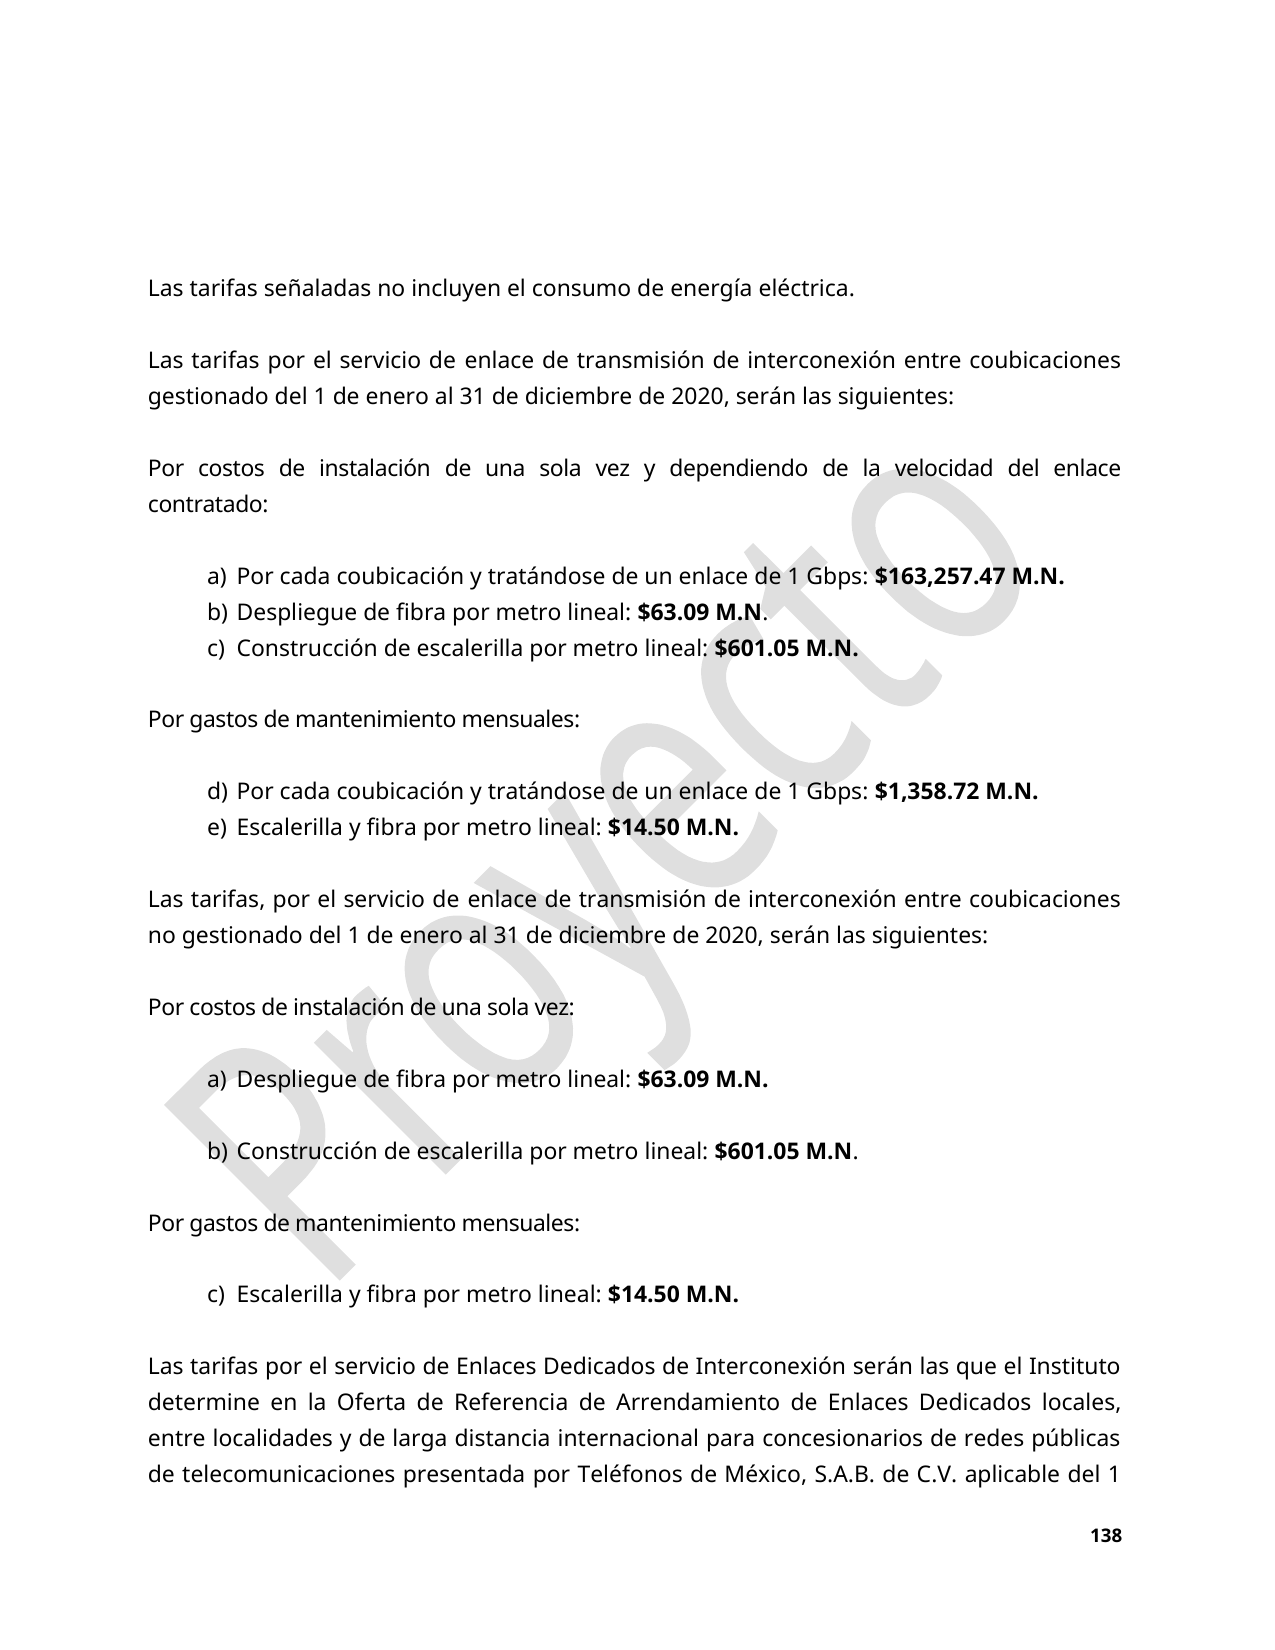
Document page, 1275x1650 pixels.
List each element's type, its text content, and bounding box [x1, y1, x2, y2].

text Por gastos de mantenimiento mensuales: [148, 703, 1122, 735]
list Escalerilla y fibra por metro lineal: $14.50 M.N. [207, 811, 1122, 842]
list Despliegue de fibra por metro lineal: $63.09 M.N. [207, 1063, 1122, 1094]
list Construcción de escalerilla por metro lineal: $601.05 M.N. [207, 1135, 1122, 1166]
list Construcción de escalerilla por metro lineal: $601.05 M.N. [207, 632, 1122, 663]
list Escalerilla y fibra por metro lineal: $14.50 M.N. [207, 1278, 1122, 1310]
list Por cada coubicación y tratándose de un enlace de 1 Gbps: $1,358.72 M.N. [207, 775, 1122, 807]
text Las tarifas señaladas no incluyen el consumo de energía eléctrica. [148, 272, 1122, 303]
text Las tarifas, por el servicio de enlace de transmisión de interconexión entre coubicaciones no gestionado del 1 de enero al 31 de diciembre de 2020, serán las siguientes: [148, 883, 1122, 950]
list Por cada coubicación y tratándose de un enlace de 1 Gbps: $163,257.47 M.N. [207, 560, 1122, 591]
list Despliegue de fibra por metro lineal: $63.09 M.N. [207, 596, 1122, 627]
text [148, 1350, 1122, 1489]
text Por gastos de mantenimiento mensuales: [148, 1207, 1122, 1238]
text Por costos de instalación de una sola vez y dependiendo de la velocidad del enlace contratado: [148, 452, 1122, 519]
text Por costos de instalación de una sola vez: [148, 991, 1122, 1022]
text Las tarifas por el servicio de enlace de transmisión de interconexión entre coubicaciones gestionado del 1 de enero al 31 de diciembre de 2020, serán las siguientes: [148, 344, 1122, 411]
